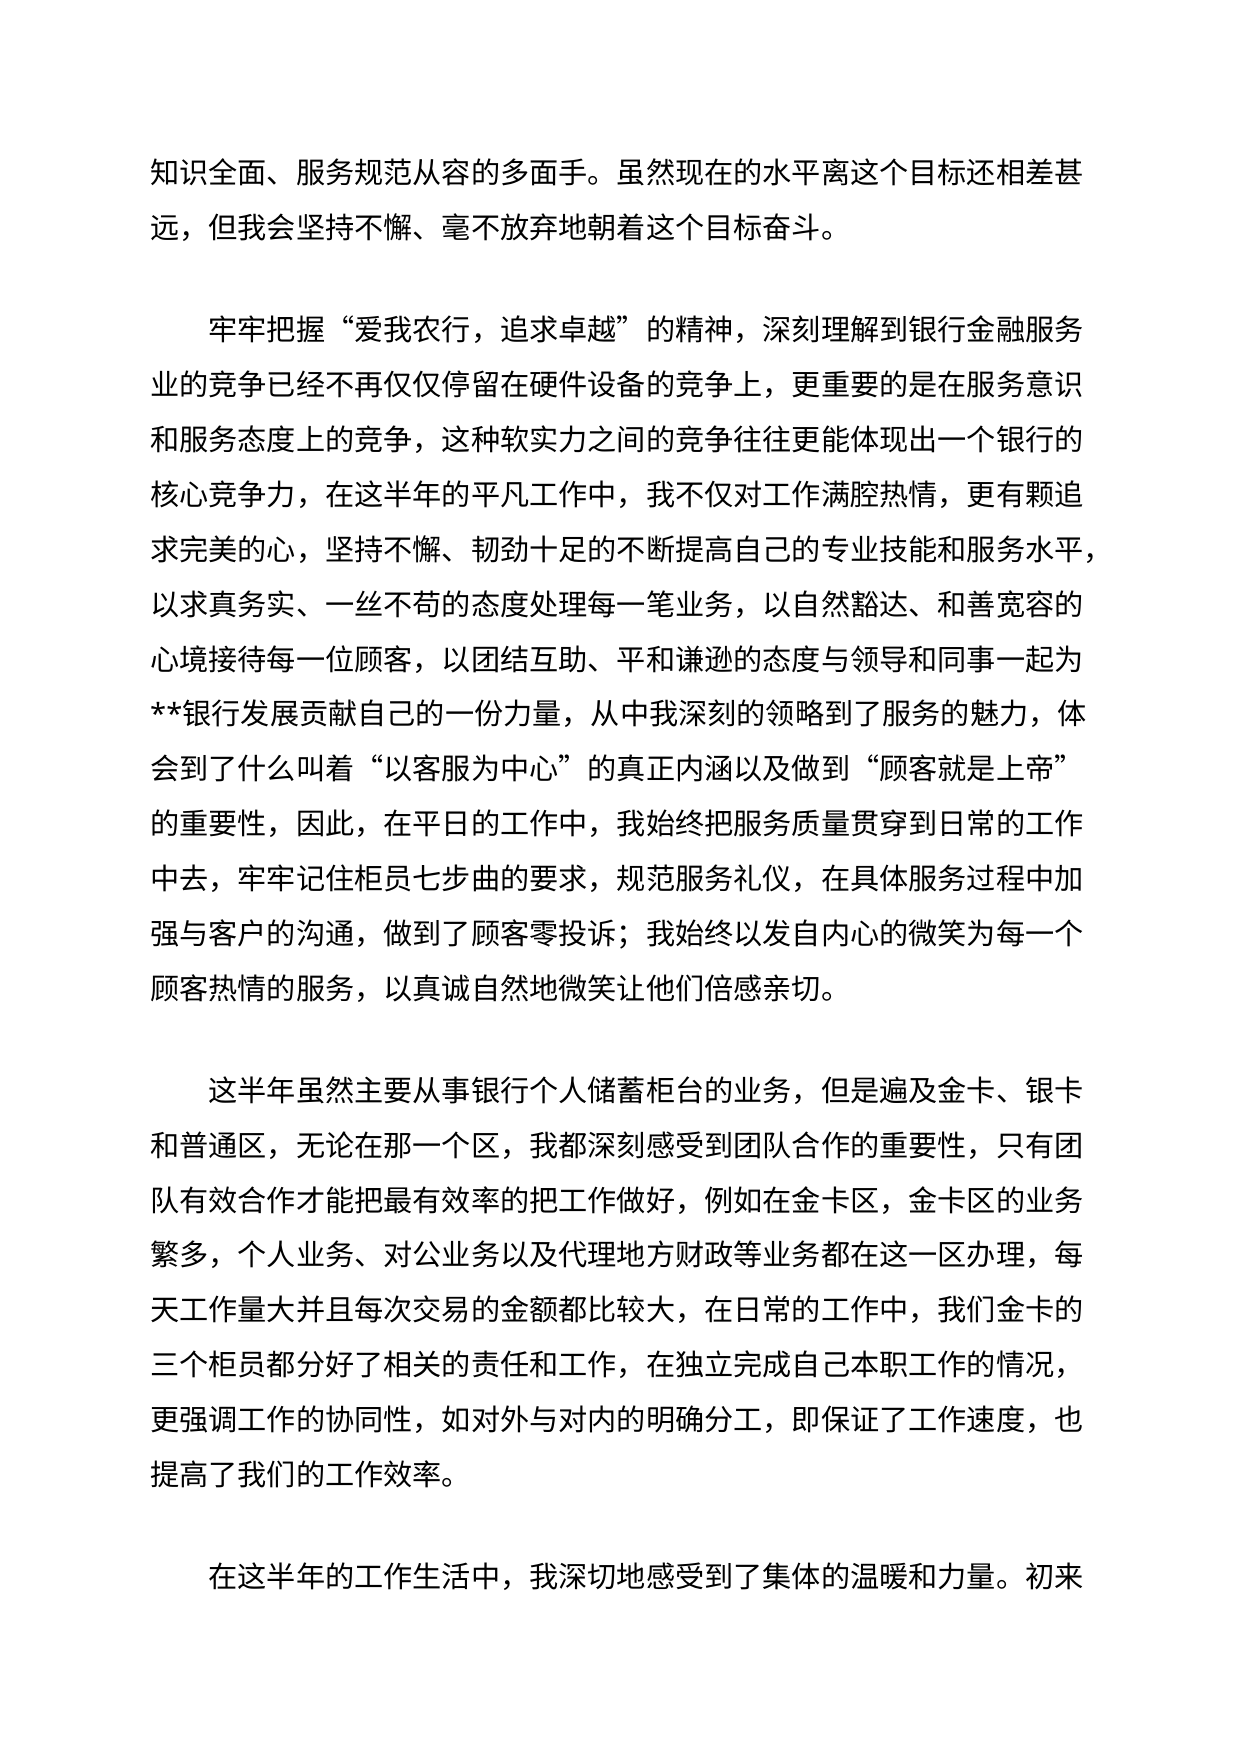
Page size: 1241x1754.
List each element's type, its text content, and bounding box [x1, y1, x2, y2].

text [150, 1553, 1090, 1596]
text 牢牢把握“爱我农行，追求卓越”的精神，深刻理解到银行金融服务业的竞争已经不再仅仅停留在硬件设备的竞争上，更重要的是在服务意识和服务态度上的竞争，这种软实力之间的竞争往往更能体现出一个银行的核心竞争力，在这半年的平凡工作中，我不仅对工作满腔热情，更有颗追求完美的心，坚持不懈、韧劲十足的不断提高自己的专业技能和服务水平，以求真务实、一丝不苟的态度处理每一笔业务，以自然豁达、和善宽容的心境接待每一位顾客，以团结互助、平和谦逊的态度与领导和同事一起为**银行发展贡献自己的一份力量，从中我深刻的领略到了服务的魅力，体会到了什么叫着“以客服为中心”的真正内涵以及做到“顾客就是上帝”的重要性，因此，在平日的工作中，我始终把服务质量贯穿到日常的工作中去，牢牢记住柜员七步曲的要求，规范服务礼仪，在具体服务过程中加强与客户的沟通，做到了顾客零投诉；我始终以发自内心的微笑为每一个顾客热情的服务，以真诚自然地微笑让他们倍感亲切。 [150, 307, 1090, 1008]
text 这半年虽然主要从事银行个人储蓄柜台的业务，但是遍及金卡、银卡和普通区，无论在那一个区，我都深刻感受到团队合作的重要性，只有团队有效合作才能把最有效率的把工作做好，例如在金卡区，金卡区的业务繁多，个人业务、对公业务以及代理地方财政等业务都在这一区办理，每天工作量大并且每次交易的金额都比较大，在日常的工作中，我们金卡的三个柜员都分好了相关的责任和工作，在独立完成自己本职工作的情况，更强调工作的协同性，如对外与对内的明确分工，即保证了工作速度，也提高了我们的工作效率。 [150, 1067, 1090, 1494]
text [150, 150, 1090, 247]
